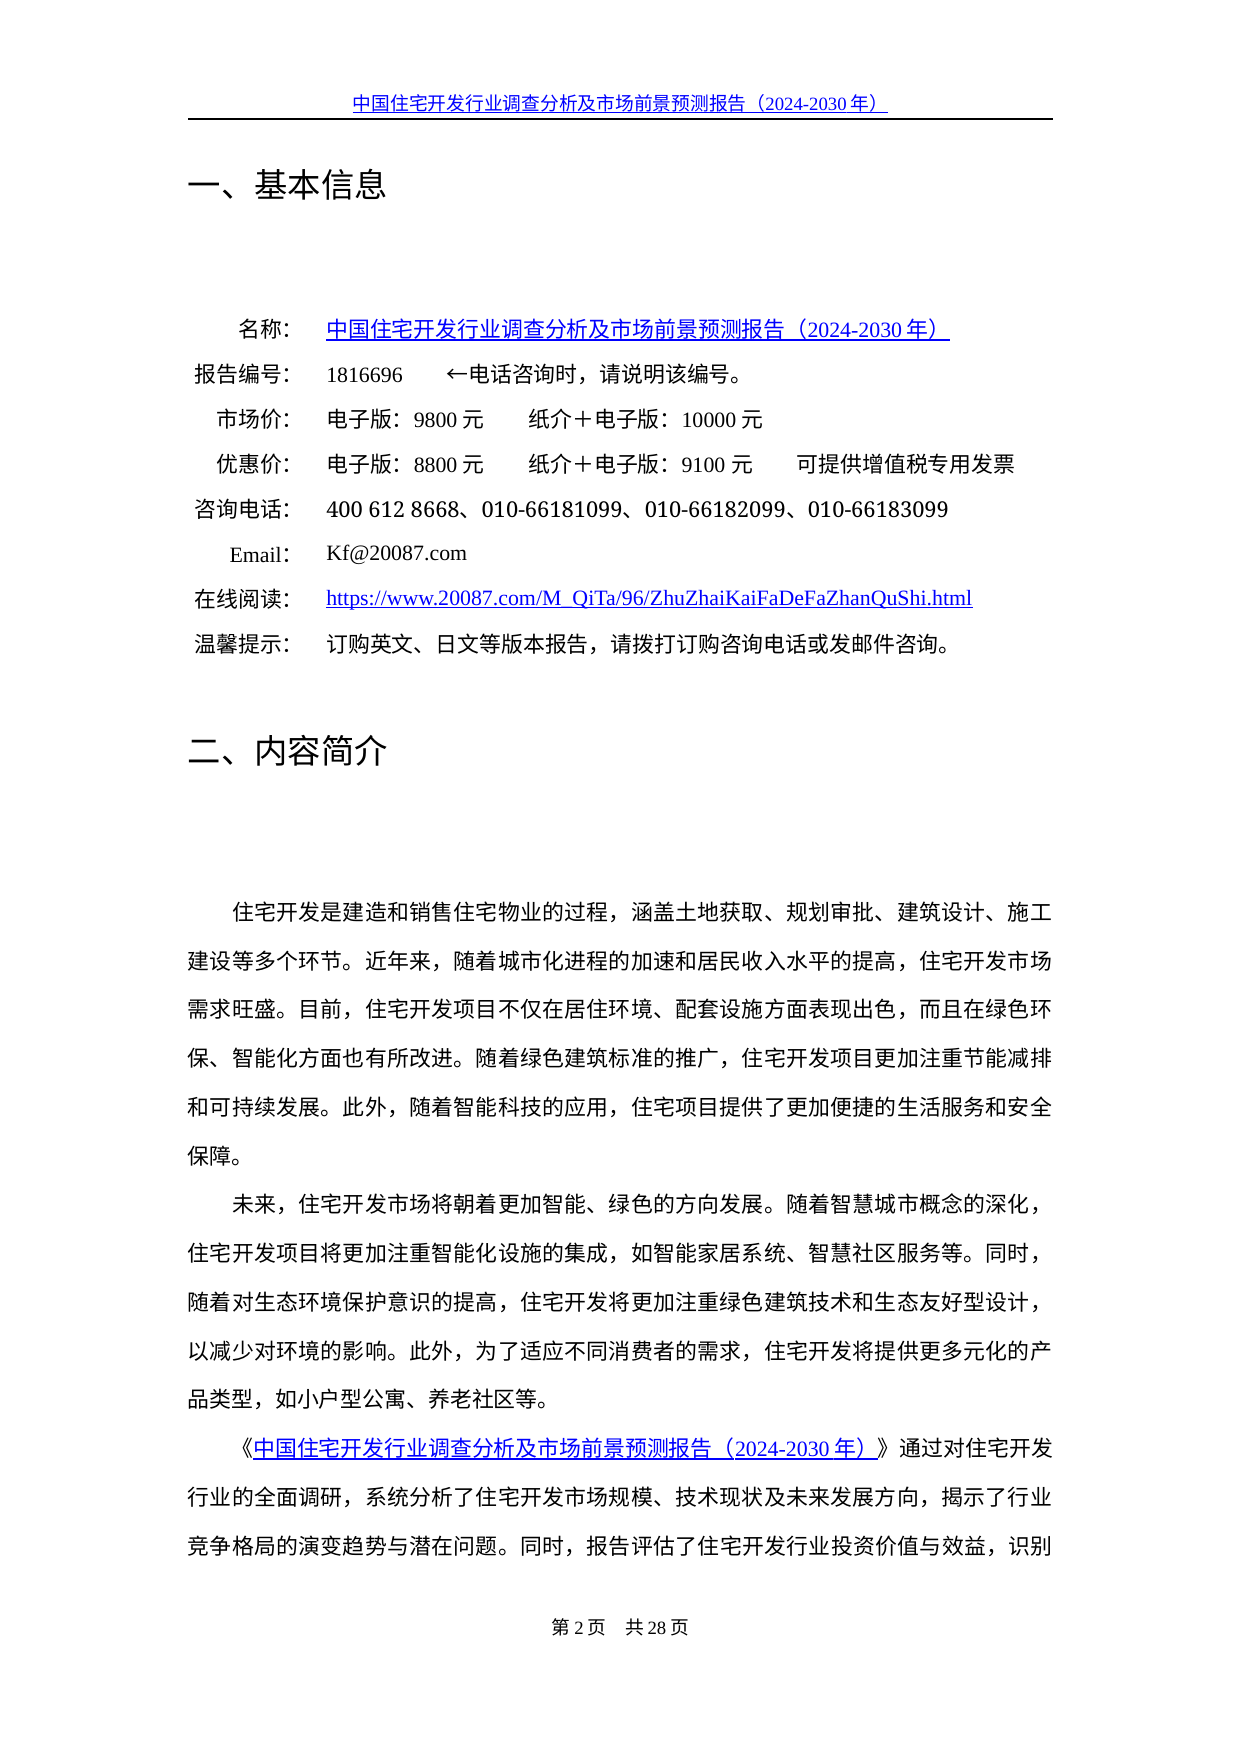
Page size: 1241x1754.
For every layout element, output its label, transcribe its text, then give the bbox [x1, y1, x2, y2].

title 二、内容简介 [187, 717, 1053, 782]
table_cell [315, 582, 1073, 627]
table_cell 温馨提示： [167, 627, 315, 672]
table_cell 咨询电话： [167, 492, 315, 537]
table_cell 电子版：8800 元 纸介＋电子版：9100 元 可提供增值税专用发票 [315, 447, 1073, 492]
table_cell 优惠价： [167, 447, 315, 492]
table_cell Email： [167, 537, 315, 582]
table_header 名称： [167, 312, 315, 357]
table_cell 在线阅读： [167, 582, 315, 627]
table_header 中国住宅开发行业调查分析及市场前景预测报告（2024-2030年） [315, 312, 1073, 357]
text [187, 894, 1053, 1561]
title 一、基本信息 [187, 150, 1053, 215]
table_cell Kf@20087.com [315, 537, 1073, 582]
table_cell 1816696 ←电话咨询时，请说明该编号。 [315, 357, 1073, 402]
table_cell 订购英文、日文等版本报告，请拨打订购咨询电话或发邮件咨询。 [315, 627, 1073, 672]
table_cell 电子版：9800 元 纸介＋电子版：10000 元 [315, 402, 1073, 447]
table_cell 报告编号： [167, 357, 315, 402]
table_cell 市场价： [167, 402, 315, 447]
table_cell 400 612 8668、010-66181099、010-66182099、010-66183099 [315, 492, 1073, 537]
